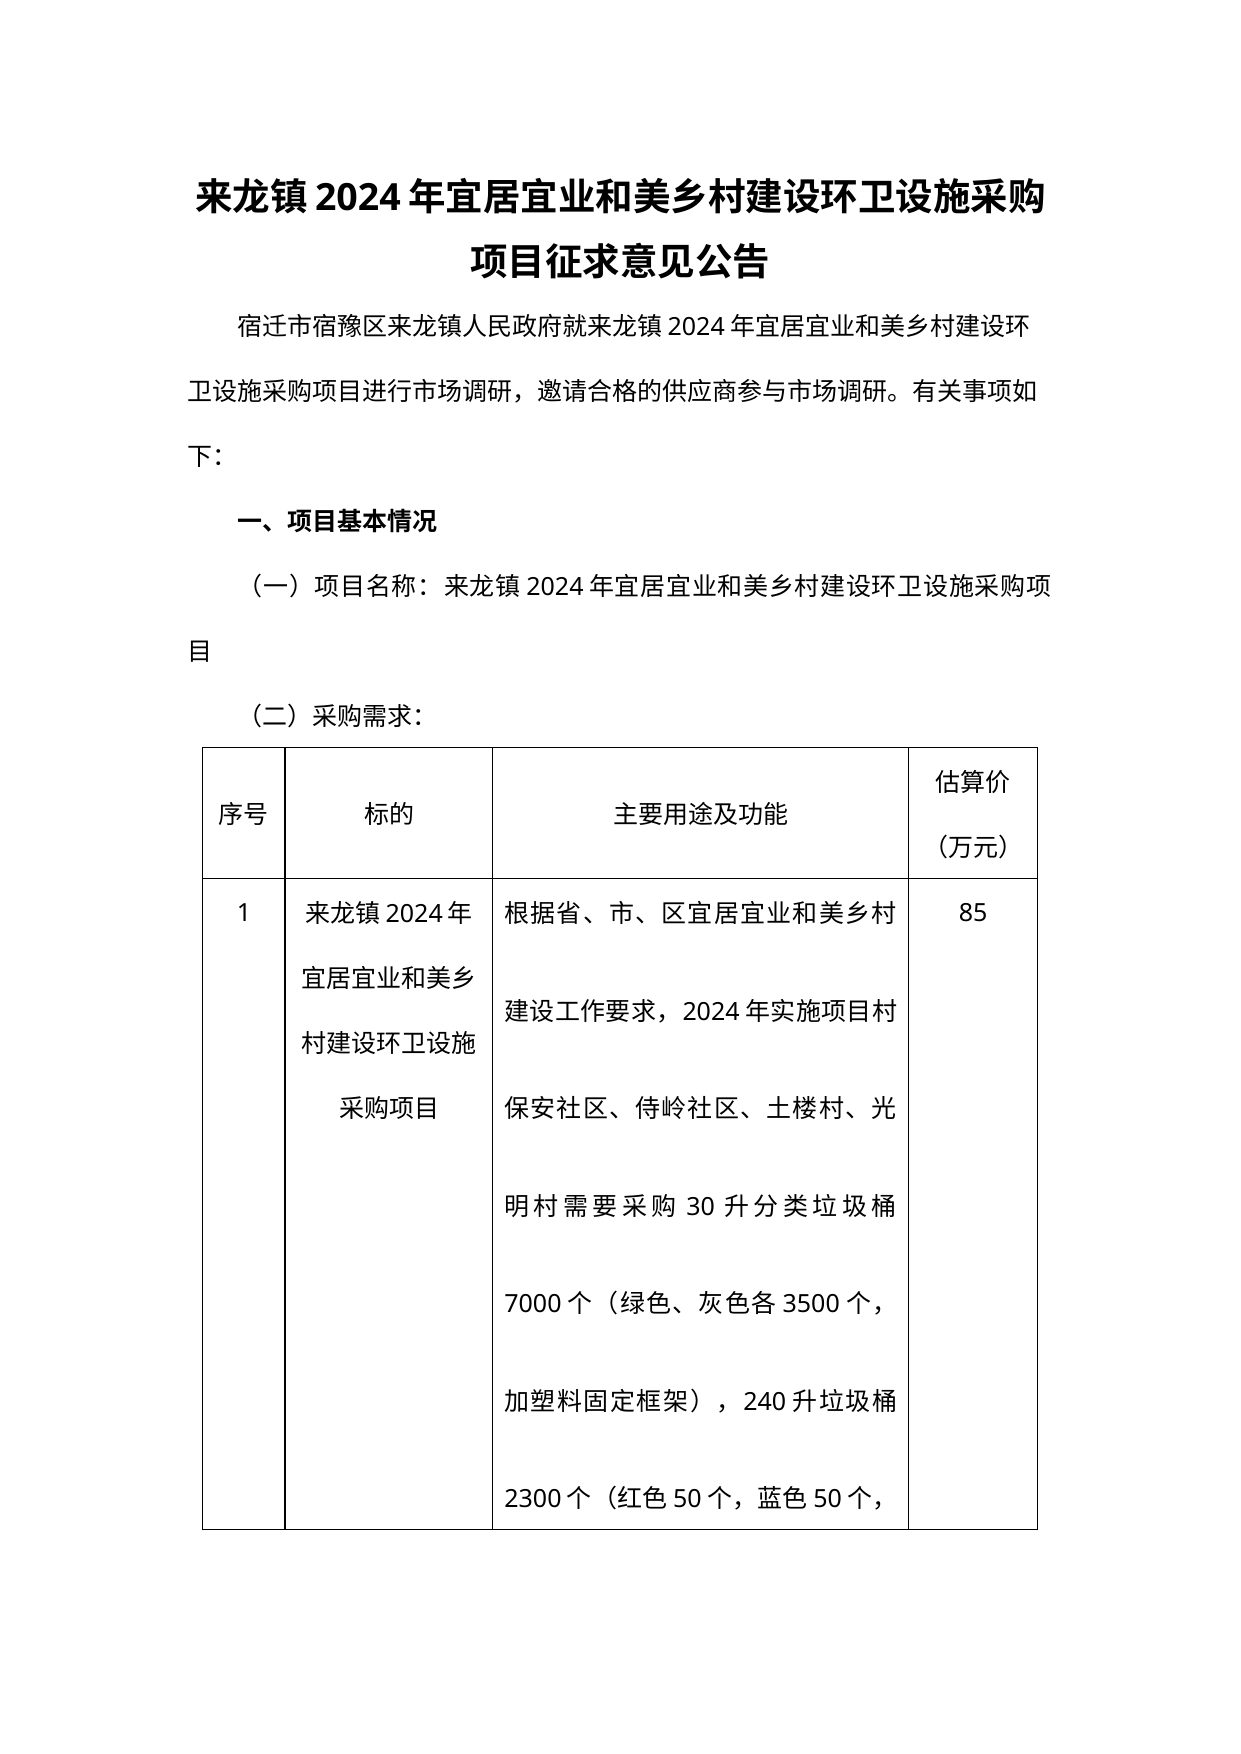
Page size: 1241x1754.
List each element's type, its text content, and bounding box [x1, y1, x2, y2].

table_cell 85 [909, 879, 1037, 1529]
table_header 标的 [286, 748, 492, 878]
text 一、项目基本情况 [187, 487, 1053, 552]
table_cell 1 [203, 879, 284, 1529]
table_header 序号 [203, 748, 284, 878]
text 宿迁市宿豫区来龙镇人民政府就来龙镇2024年宜居宜业和美乡村建设环卫设施采购项目进行市场调研，邀请合格的供应商参与市场调研。有关事项如下： [187, 292, 1053, 487]
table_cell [286, 879, 492, 1529]
table_header 估算价（万元） [909, 748, 1037, 878]
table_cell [493, 879, 908, 1529]
text 来龙镇2024年宜居宜业和美乡村建设环卫设施采购项目征求意见公告 [187, 162, 1053, 292]
text （一）项目名称：来龙镇2024年宜居宜业和美乡村建设环卫设施采购项目 [187, 552, 1053, 682]
table_header 主要用途及功能 [493, 748, 908, 878]
text （二）采购需求： [187, 682, 1053, 747]
